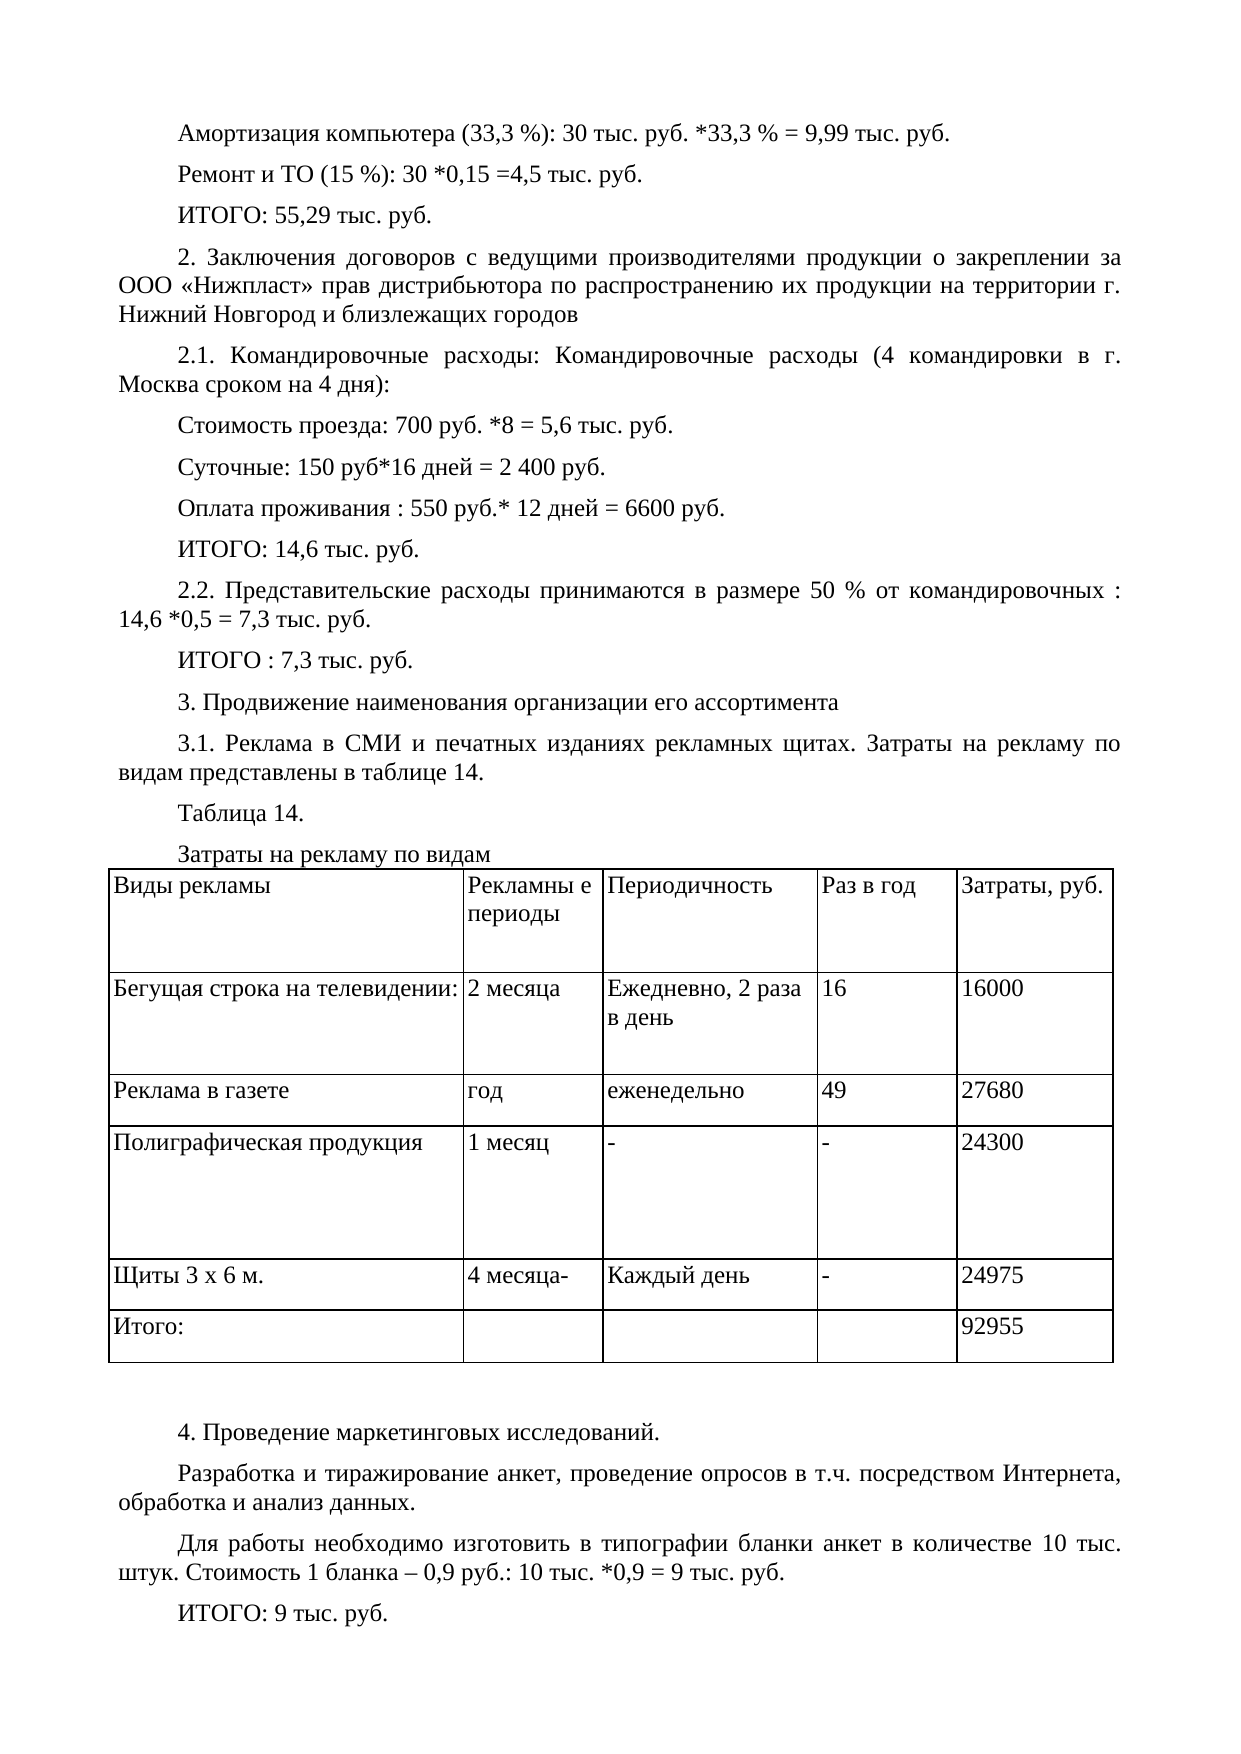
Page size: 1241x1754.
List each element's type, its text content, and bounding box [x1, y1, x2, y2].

text Затраты на рекламу по видам [118, 839, 1122, 868]
text ИТОГО: 14,6 тыс. руб. [118, 534, 1122, 563]
text Ремонт и ТО (15 %): 30 *0,15 =4,5 тыс. руб. [118, 159, 1122, 188]
table_cell 24975 [958, 1260, 1112, 1309]
table_header Затраты, руб. [958, 870, 1112, 972]
table_cell [818, 1311, 956, 1362]
table_header Виды рекламы [110, 870, 463, 972]
table_cell - [818, 1127, 956, 1258]
table_cell Бегущая строка на телевидении: [110, 973, 463, 1074]
text Стоимость проезда: 700 руб. *8 = 5,6 тыс. руб. [118, 411, 1122, 439]
table_cell [464, 1311, 602, 1362]
table_cell Ежедневно, 2 раза в день [604, 973, 817, 1074]
table_cell Щиты 3 х 6 м. [110, 1260, 463, 1309]
table_cell 4 месяца- [464, 1260, 602, 1309]
text Суточные: 150 руб*16 дней = 2 400 руб. [118, 452, 1122, 481]
table_cell 92955 [958, 1311, 1112, 1362]
text 2. Заключения договоров с ведущими производителями продукции о закреплении за ООО «Нижпласт» прав дистрибьютора по распространению их продукции на территории г. Нижний Новгород и близлежащих городов [118, 242, 1122, 328]
text ИТОГО: 55,29 тыс. руб. [118, 201, 1122, 229]
text ИТОГО: 9 тыс. руб. [118, 1598, 1122, 1627]
table_cell год [464, 1075, 602, 1125]
text 2.1. Командировочные расходы: Командировочные расходы (4 командировки в г. Москва сроком на 4 дня): [118, 341, 1122, 398]
table_cell 16000 [958, 973, 1112, 1074]
table_cell [604, 1311, 817, 1362]
table_cell Итого: [110, 1311, 463, 1362]
text 3. Продвижение наименования организации его ассортимента [118, 687, 1122, 716]
table_cell 16 [818, 973, 956, 1074]
table_header Периодичность [604, 870, 817, 972]
text 3.1. Реклама в СМИ и печатных изданиях рекламных щитах. Затраты на рекламу по видам представлены в таблице 14. [118, 728, 1122, 786]
text Амортизация компьютера (33,3 %): 30 тыс. руб. *33,3 % = 9,99 тыс. руб. [118, 118, 1122, 147]
table_cell Реклама в газете [110, 1075, 463, 1125]
table_cell 24300 [958, 1127, 1112, 1258]
text 4. Проведение маркетинговых исследований. [118, 1417, 1122, 1446]
table_cell 49 [818, 1075, 956, 1125]
table_cell Каждый день [604, 1260, 817, 1309]
table_header Раз в год [818, 870, 956, 972]
table_cell 1 месяц [464, 1127, 602, 1258]
table_header Рекламны е периоды [464, 870, 602, 972]
table_cell еженедельно [604, 1075, 817, 1125]
table_cell 2 месяца [464, 973, 602, 1074]
text Разработка и тиражирование анкет, проведение опросов в т.ч. посредством Интернета, обработка и анализ данных. [118, 1458, 1122, 1516]
text Оплата проживания : 550 руб.* 12 дней = 6600 руб. [118, 493, 1122, 522]
table_cell - [604, 1127, 817, 1258]
text 2.2. Представительские расходы принимаются в размере 50 % от командировочных : 14,6 *0,5 = 7,3 тыс. руб. [118, 576, 1122, 633]
table_cell - [818, 1260, 956, 1309]
table_cell Полиграфическая продукция [110, 1127, 463, 1258]
text Таблица 14. [118, 798, 1122, 827]
text ИТОГО : 7,3 тыс. руб. [118, 646, 1122, 674]
table_cell 27680 [958, 1075, 1112, 1125]
text Для работы необходимо изготовить в типографии бланки анкет в количестве 10 тыс. штук. Стоимость 1 бланка – 0,9 руб.: 10 тыс. *0,9 = 9 тыс. руб. [118, 1528, 1122, 1586]
